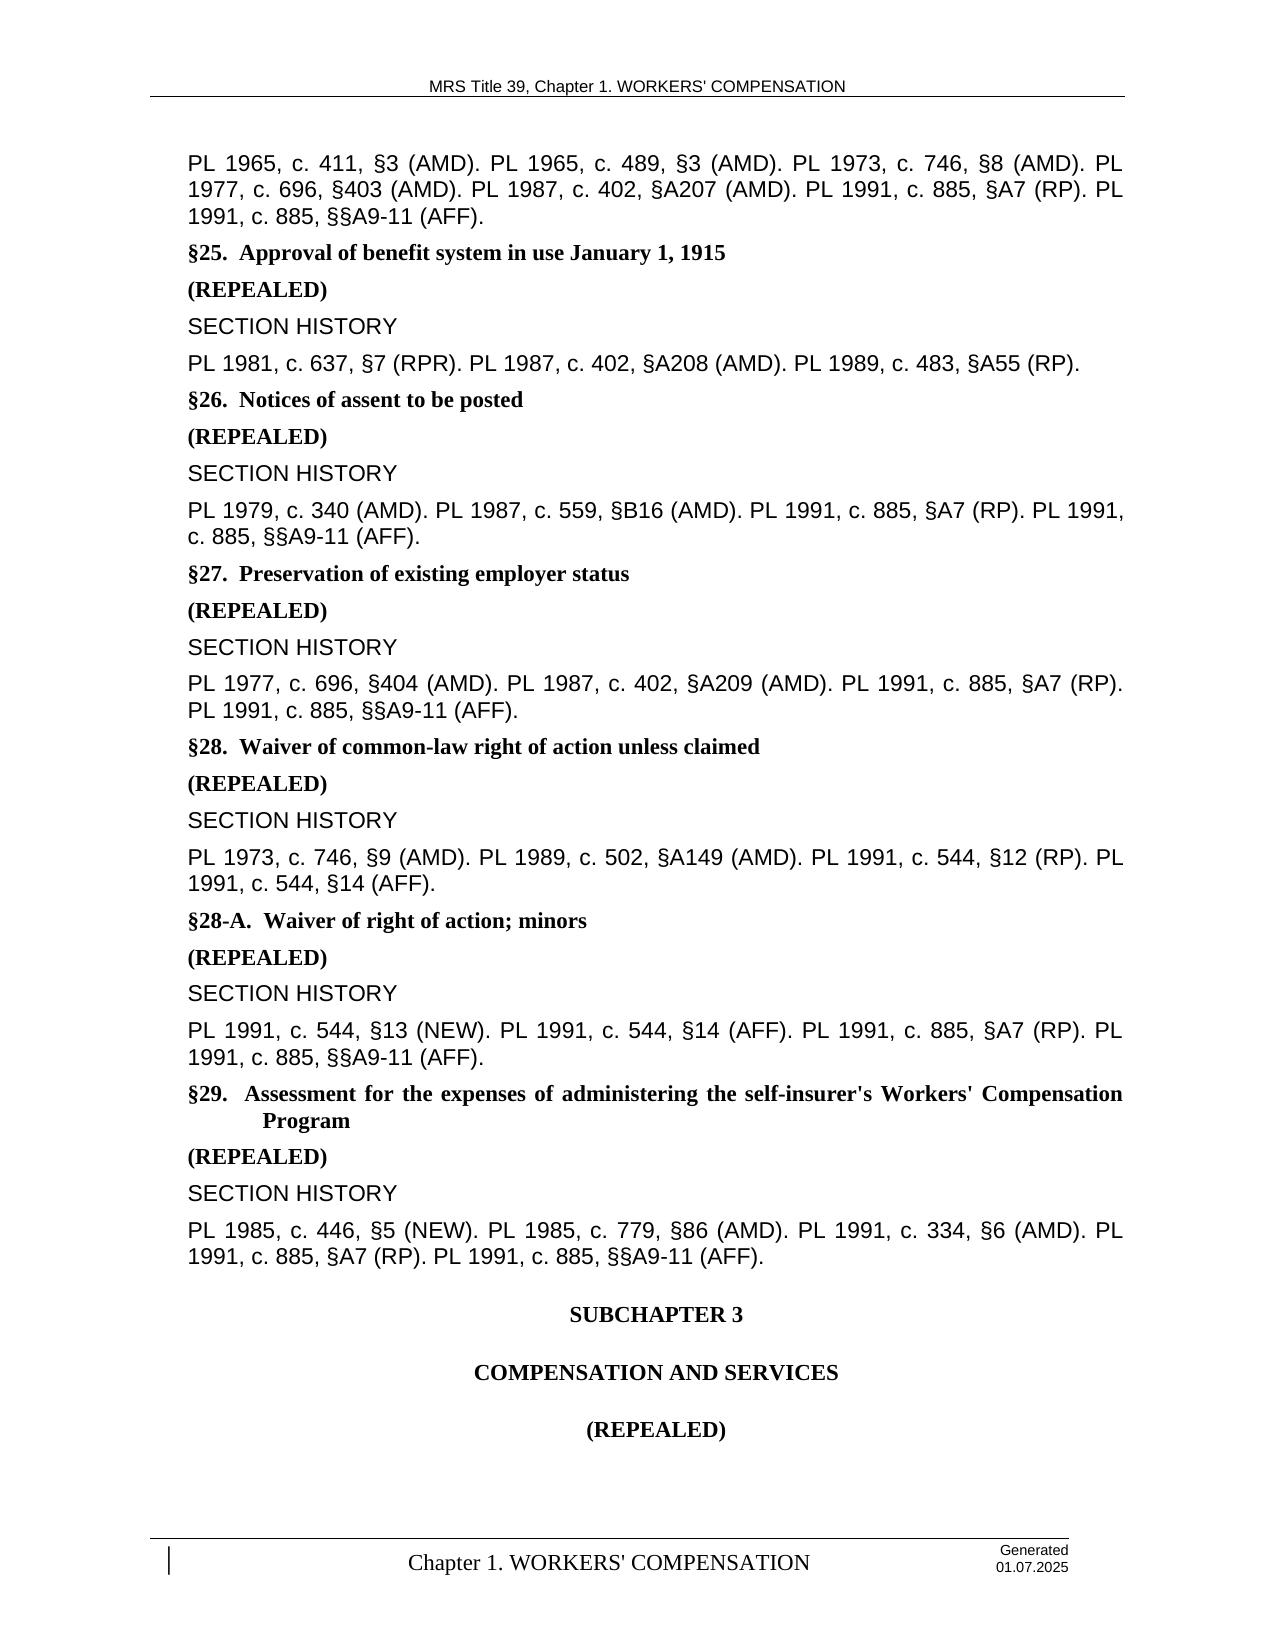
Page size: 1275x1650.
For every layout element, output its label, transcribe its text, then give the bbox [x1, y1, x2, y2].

text (REPEALED) [187, 423, 1125, 450]
text (REPEALED) [187, 1416, 1125, 1442]
text SECTION HISTORY [187, 313, 1125, 339]
text (REPEALED) [187, 944, 1125, 970]
text PL 1973, c. 746, §9 (AMD). PL 1989, c. 502, §A149 (AMD). PL 1991, c. 544, §12 (RP). PL 1991, c. 544, §14 (AFF). [187, 844, 1125, 896]
text PL 1991, c. 544, §13 (NEW). PL 1991, c. 544, §14 (AFF). PL 1991, c. 885, §A7 (RP). PL 1991, c. 885, §§A9-11 (AFF). [187, 1017, 1125, 1070]
text §28. Waiver of common-law right of action unless claimed [187, 733, 1125, 760]
text SECTION HISTORY [187, 1180, 1125, 1207]
text §27. Preservation of existing employer status [187, 560, 1125, 586]
text PL 1965, c. 411, §3 (AMD). PL 1965, c. 489, §3 (AMD). PL 1973, c. 746, §8 (AMD). PL 1977, c. 696, §403 (AMD). PL 1987, c. 402, §A207 (AMD). PL 1991, c. 885, §A7 (RP). PL 1991, c. 885, §§A9-11 (AFF). [187, 150, 1125, 229]
text §26. Notices of assent to be posted [187, 387, 1125, 413]
text PL 1985, c. 446, §5 (NEW). PL 1985, c. 779, §86 (AMD). PL 1991, c. 334, §6 (AMD). PL 1991, c. 885, §A7 (RP). PL 1991, c. 885, §§A9-11 (AFF). [187, 1217, 1125, 1270]
text PL 1981, c. 637, §7 (RPR). PL 1987, c. 402, §A208 (AMD). PL 1989, c. 483, §A55 (RP). [187, 350, 1125, 376]
text SECTION HISTORY [187, 980, 1125, 1007]
text PL 1979, c. 340 (AMD). PL 1987, c. 559, §B16 (AMD). PL 1991, c. 885, §A7 (RP). PL 1991, c. 885, §§A9-11 (AFF). [187, 497, 1125, 549]
text SECTION HISTORY [187, 633, 1125, 660]
text COMPENSATION AND SERVICES [187, 1358, 1125, 1385]
text §28-A. Waiver of right of action; minors [187, 907, 1125, 933]
text (REPEALED) [187, 276, 1125, 303]
text (REPEALED) [187, 597, 1125, 623]
text SECTION HISTORY [187, 807, 1125, 833]
text §29. Assessment for the expenses of administering the self-insurer's Workers' Compensation Program [187, 1080, 1125, 1133]
text SUBCHAPTER 3 [187, 1301, 1125, 1327]
text (REPEALED) [187, 770, 1125, 797]
text PL 1977, c. 696, §404 (AMD). PL 1987, c. 402, §A209 (AMD). PL 1991, c. 885, §A7 (RP). PL 1991, c. 885, §§A9-11 (AFF). [187, 670, 1125, 723]
text (REPEALED) [187, 1143, 1125, 1170]
text §25. Approval of benefit system in use January 1, 1915 [187, 239, 1125, 266]
text SECTION HISTORY [187, 460, 1125, 486]
